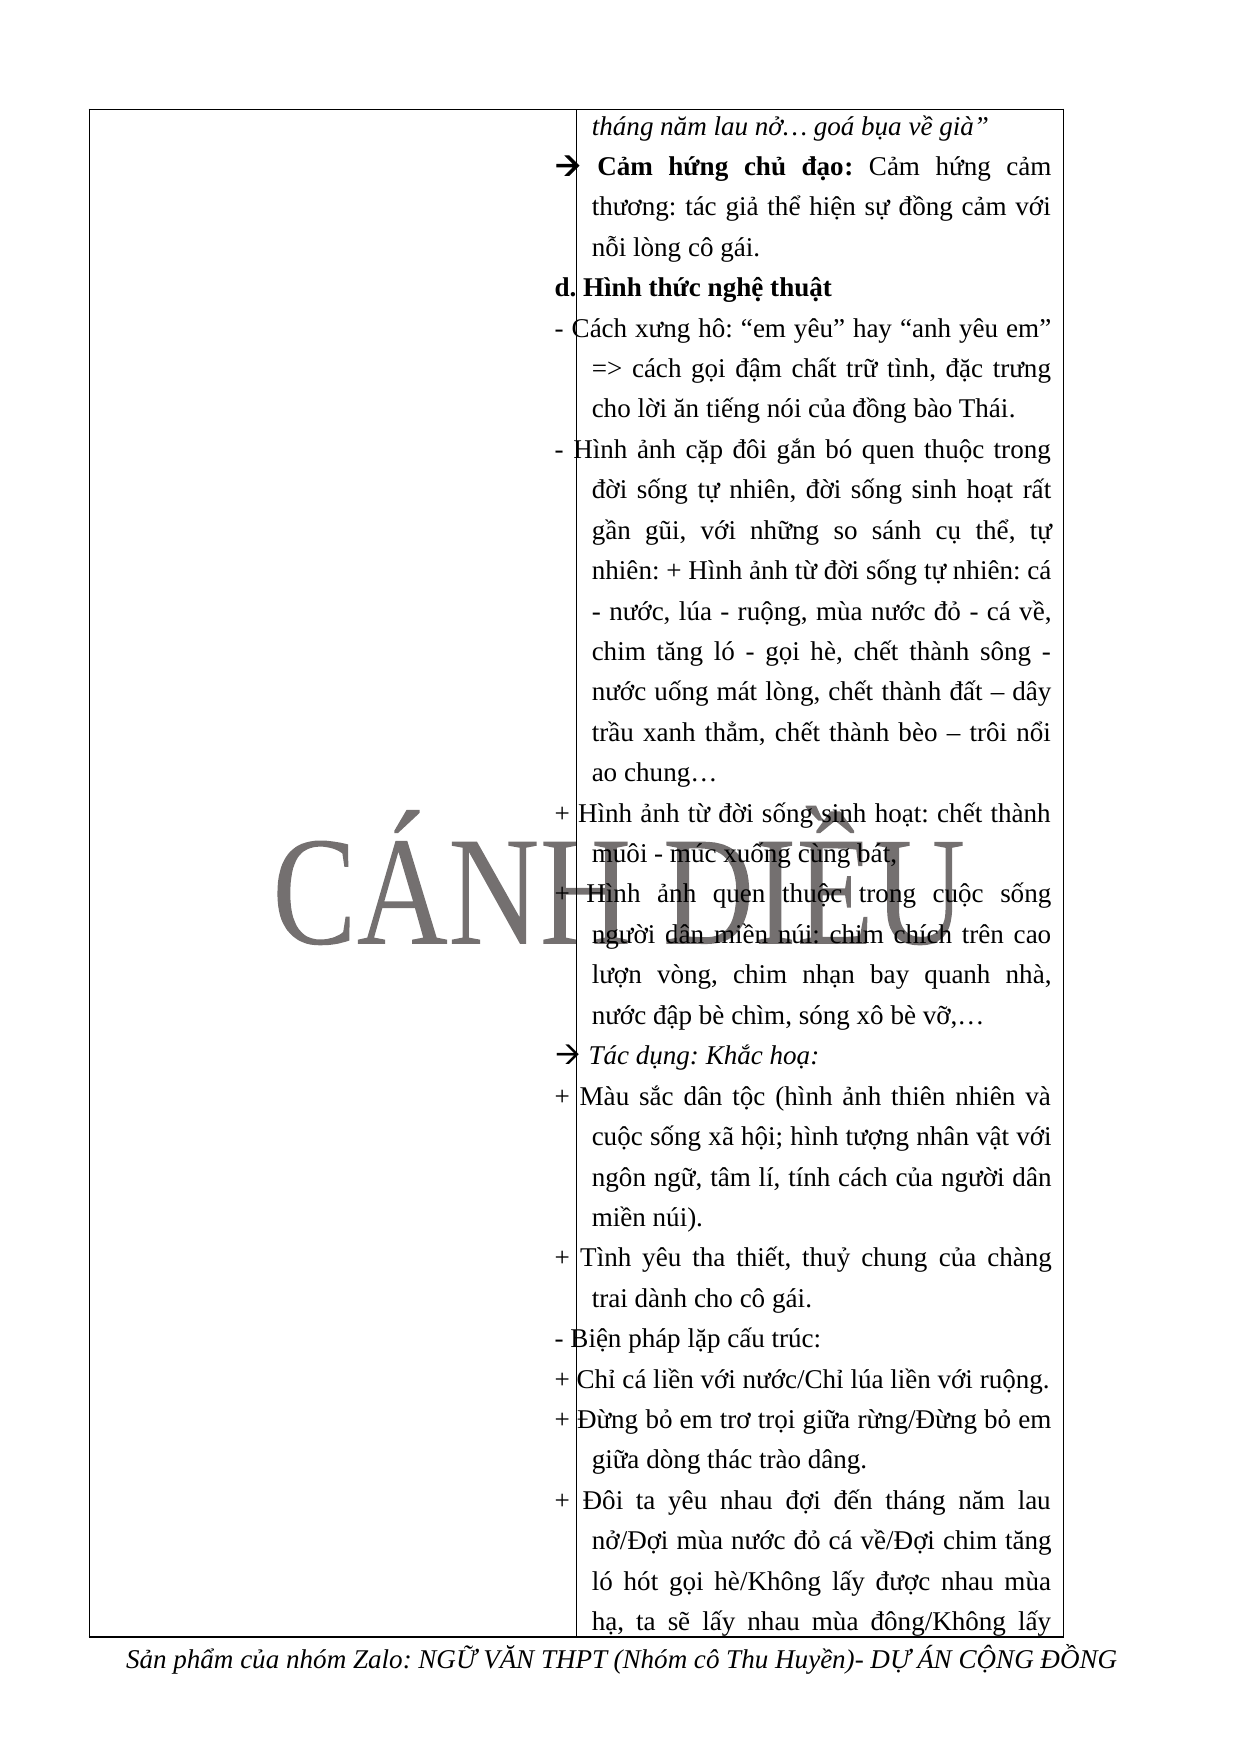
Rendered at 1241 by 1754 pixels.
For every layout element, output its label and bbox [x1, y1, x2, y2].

table_cell [90, 110, 576, 1636]
table_cell [577, 110, 1063, 1636]
